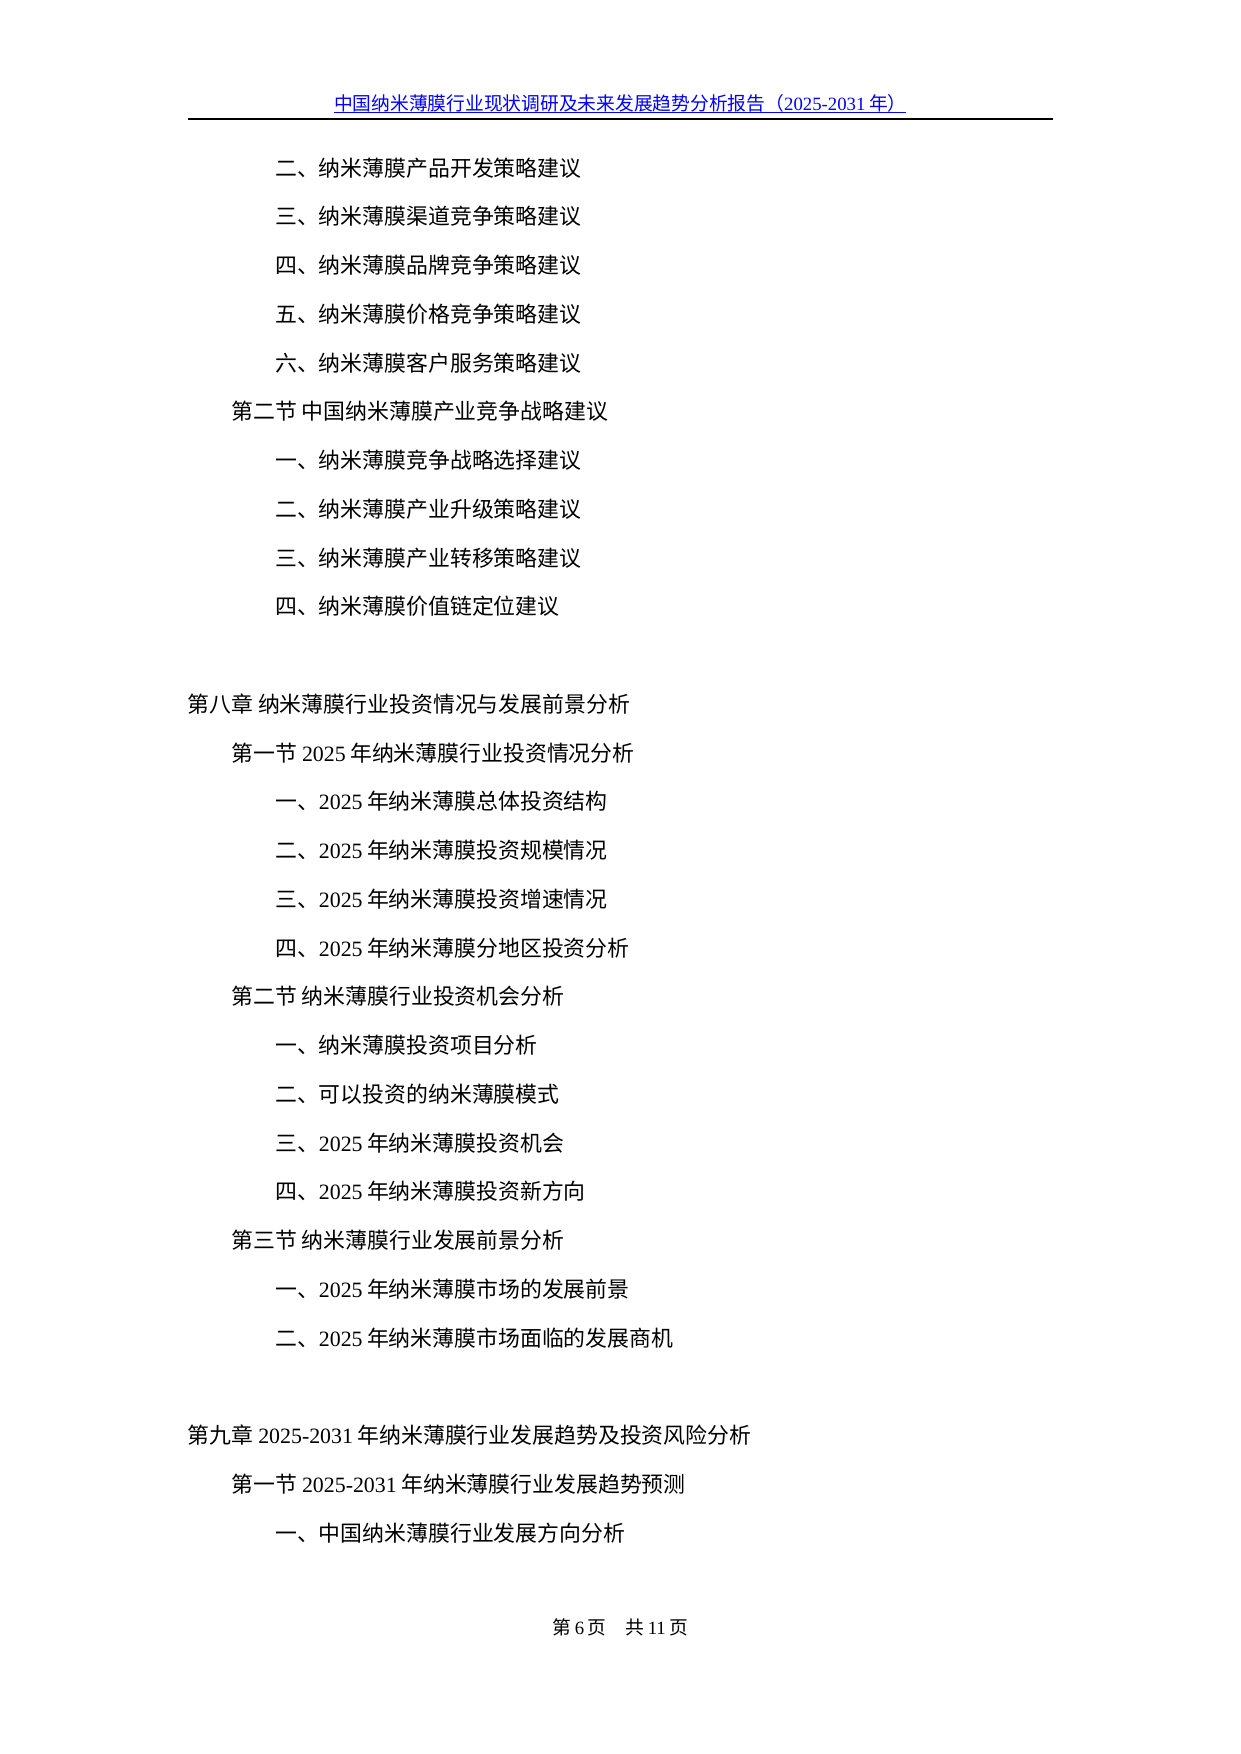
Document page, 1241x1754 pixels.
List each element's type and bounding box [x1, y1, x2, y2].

text [187, 150, 1053, 1548]
